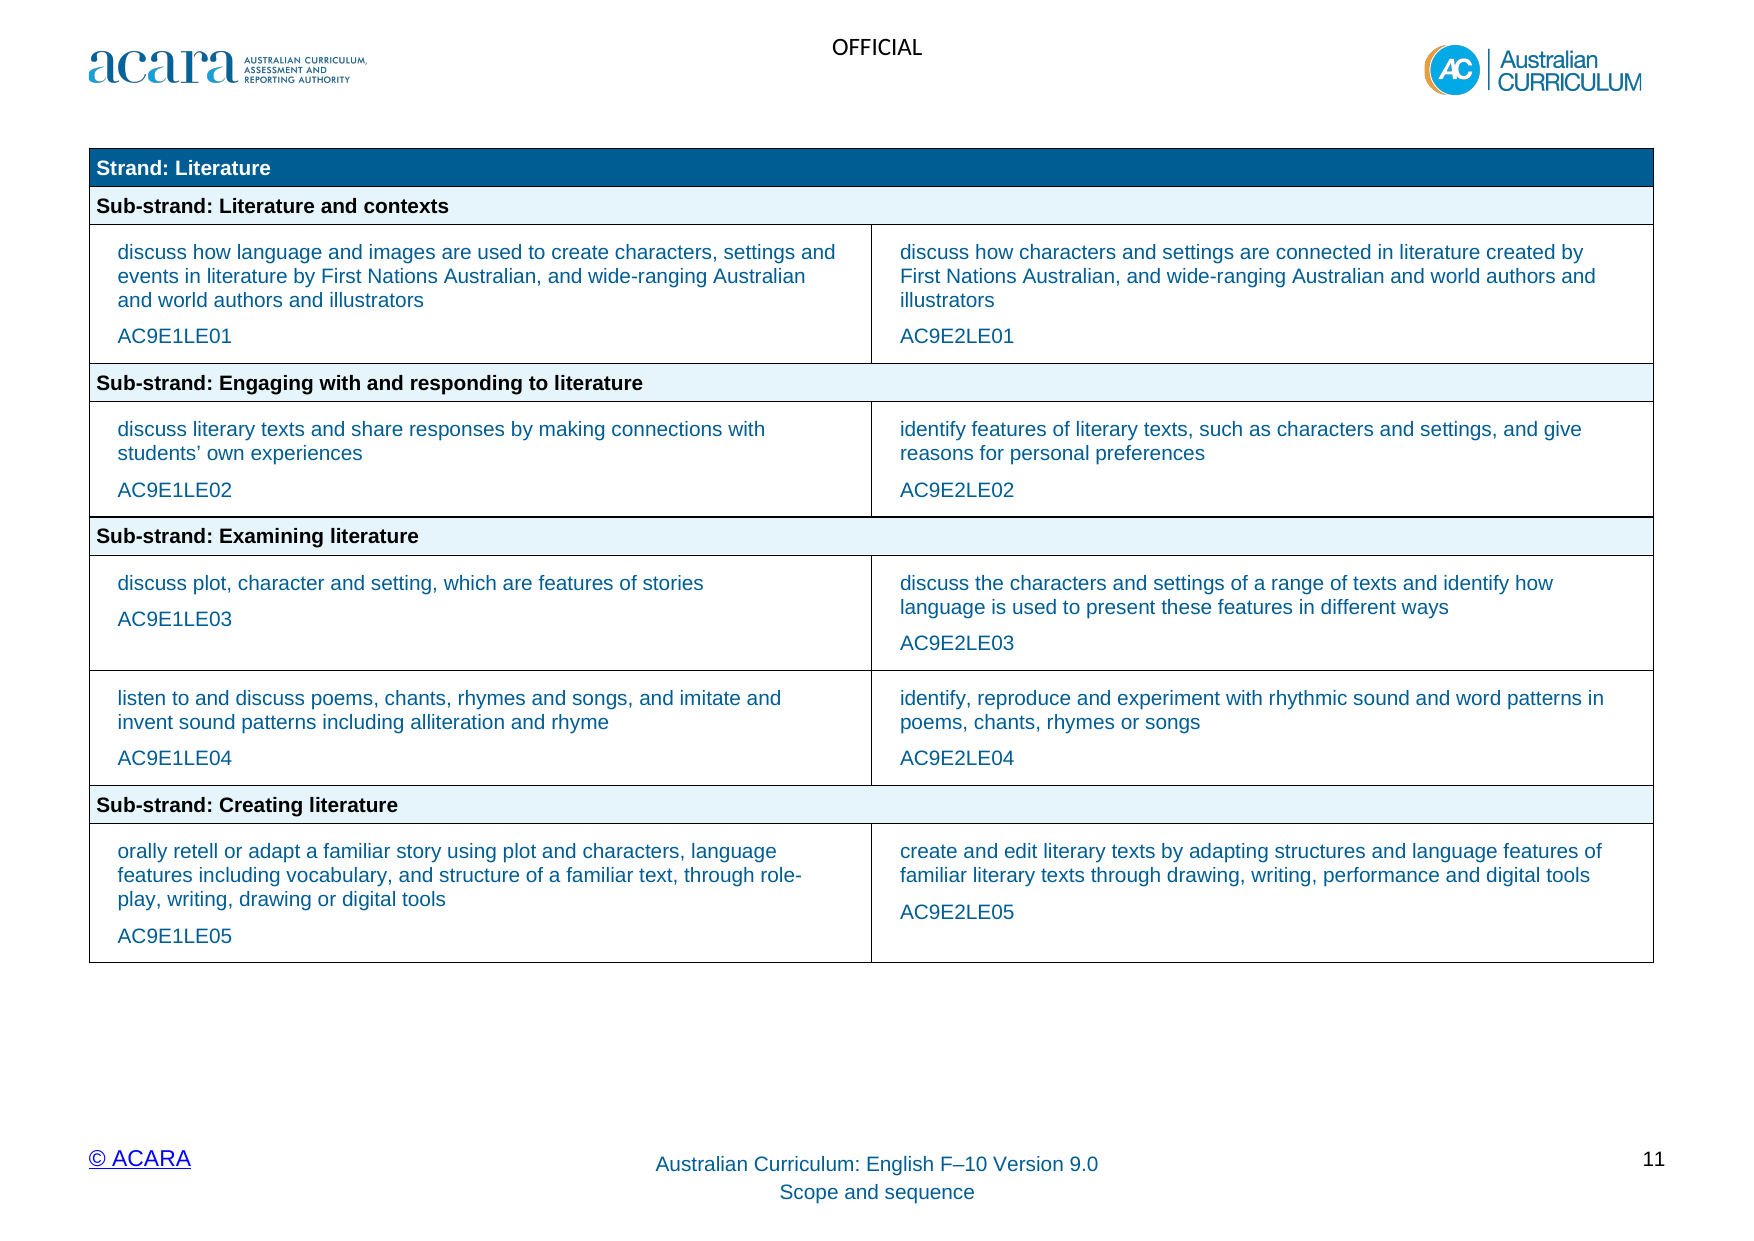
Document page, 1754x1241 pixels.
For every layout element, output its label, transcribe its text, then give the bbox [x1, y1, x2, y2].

table_cell listen to and discuss poems, chants, rhymes and songs, and imitate and invent sound patterns including alliteration and rhyme AC9E1LE04 [90, 671, 871, 785]
table_cell discuss how language and images are used to create characters, settings and events in literature by First Nations Australian, and wide-ranging Australian and world authors and illustrators AC9E1LE01 [90, 225, 871, 363]
picture [1440, 59, 1471, 79]
picture [1463, 45, 1642, 95]
table_cell discuss plot, character and setting, which are features of stories AC9E1LE03 [90, 556, 871, 670]
table_cell discuss literary texts and share responses by making connections with students’ own experiences AC9E1LE02 [90, 402, 871, 516]
table_cell create and edit literary texts by adapting structures and language features of familiar literary texts through drawing, writing, performance and digital tools AC9E2LE05 [872, 824, 1653, 962]
table_cell identify features of literary texts, such as characters and settings, and give reasons for personal preferences AC9E2LE02 [872, 402, 1653, 516]
table_cell Sub-strand: Engaging with and responding to literature [90, 364, 1653, 401]
picture [1424, 45, 1447, 95]
table_cell Sub-strand: Creating literature [90, 786, 1653, 823]
table_cell discuss how characters and settings are connected in literature created by First Nations Australian, and wide-ranging Australian and world authors and illustrators AC9E2LE01 [872, 225, 1653, 363]
table_cell Sub-strand: Examining literature [90, 518, 1653, 554]
table_header Strand: Literature [90, 149, 1653, 186]
table_cell discuss the characters and settings of a range of texts and identify how language is used to present these features in different ways AC9E2LE03 [872, 556, 1653, 670]
table_cell Sub-strand: Literature and contexts [90, 187, 1653, 224]
table_cell identify, reproduce and experiment with rhythmic sound and word patterns in poems, chants, rhymes or songs AC9E2LE04 [872, 671, 1653, 785]
table_cell orally retell or adapt a familiar story using plot and characters, language features including vocabulary, and structure of a familiar text, through role-play, writing, drawing or digital tools AC9E1LE05 [90, 824, 871, 962]
picture [88, 51, 367, 83]
